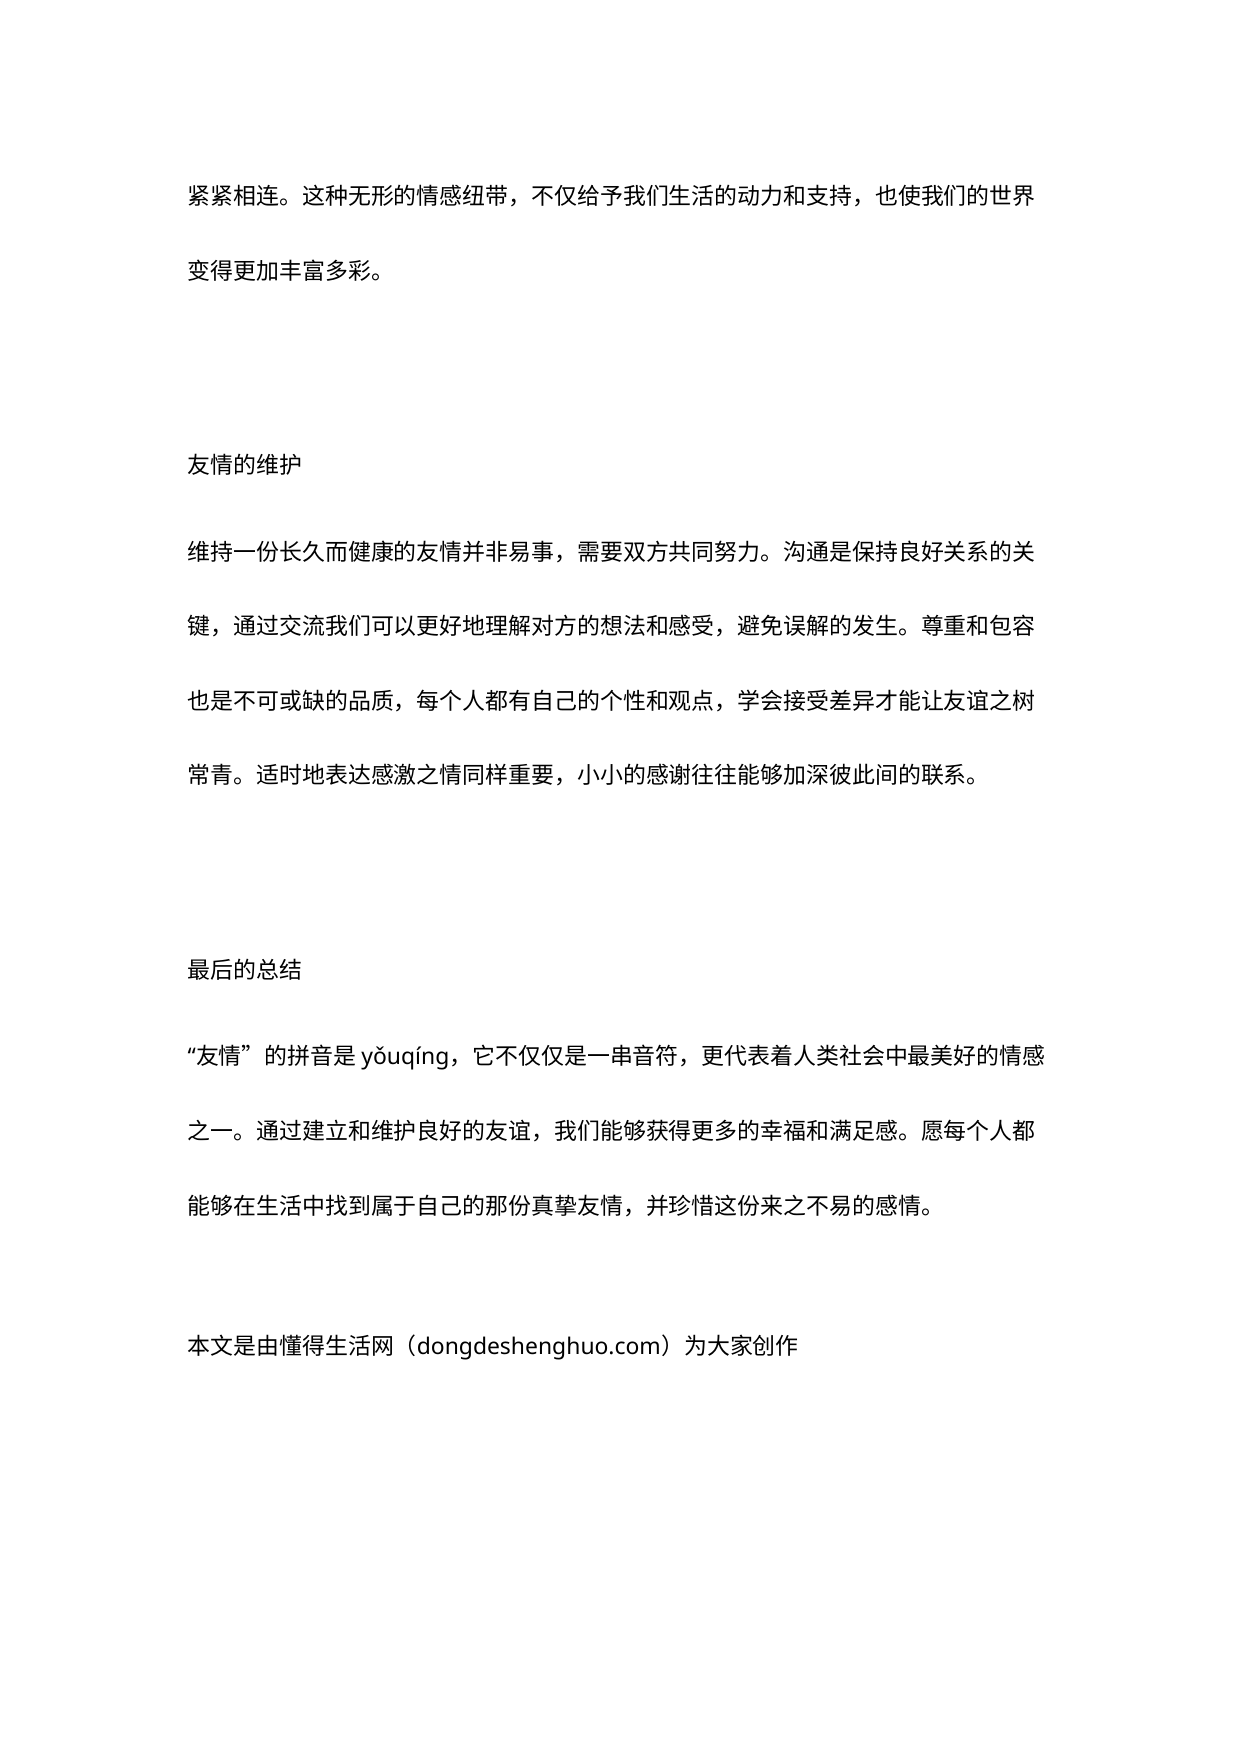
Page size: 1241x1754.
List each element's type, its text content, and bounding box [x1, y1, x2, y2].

text “友情”的拼音是 yǒuqíng，它不仅仅是一串音符，更代表着人类社会中最美好的情感之一。通过建立和维护良好的友谊，我们能够获得更多的幸福和满足感。愿每个人都能够在生活中找到属于自己的那份真挚友情，并珍惜这份来之不易的感情。 [187, 1022, 1053, 1237]
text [187, 162, 1053, 302]
text 本文是由懂得生活网（dongdeshenghuo.com）为大家创作 [187, 1312, 1053, 1377]
text 友情的维护 [187, 431, 1053, 496]
text 维持一份长久而健康的友情并非易事，需要双方共同努力。沟通是保持良好关系的关键，通过交流我们可以更好地理解对方的想法和感受，避免误解的发生。尊重和包容也是不可或缺的品质，每个人都有自己的个性和观点，学会接受差异才能让友谊之树常青。适时地表达感激之情同样重要，小小的感谢往往能够加深彼此间的联系。 [187, 517, 1053, 807]
text 最后的总结 [187, 936, 1053, 1001]
